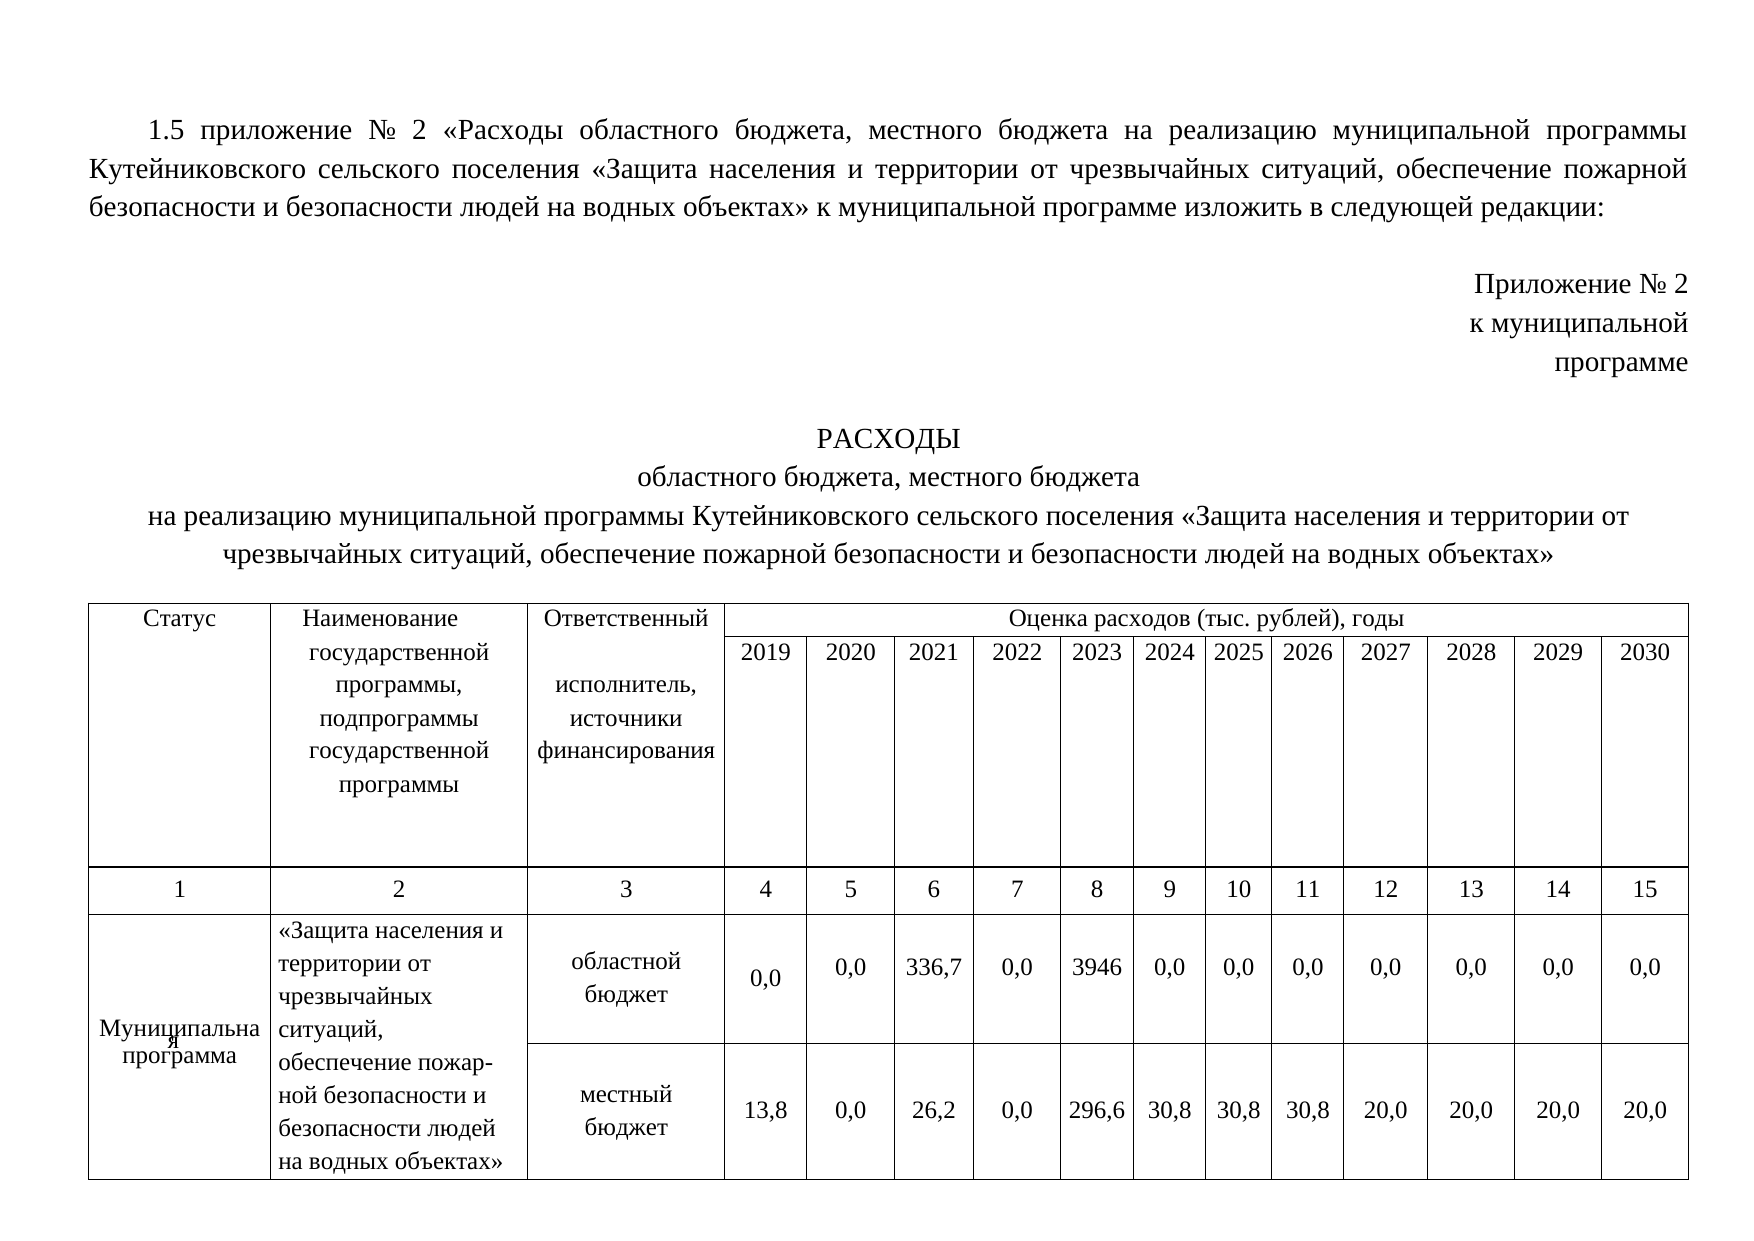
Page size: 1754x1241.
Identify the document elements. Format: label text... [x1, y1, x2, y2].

table_cell 2020 [807, 637, 894, 866]
table_cell 0,0 [1206, 915, 1271, 1043]
table_cell 11 [1272, 868, 1343, 914]
text РАСХОДЫ [89, 421, 1688, 454]
table_cell 30,8 [1134, 1044, 1205, 1179]
table_cell 30,8 [1272, 1044, 1343, 1179]
text Приложение № 2 [89, 267, 1688, 300]
table_cell 30,8 [1206, 1044, 1271, 1179]
table_header Оценка расходов (тыс. рублей), годы [725, 604, 1688, 636]
table_cell 2023 [1061, 637, 1133, 866]
table_cell 0,0 [807, 915, 894, 1043]
table_cell 20,0 [1602, 1044, 1688, 1179]
table_cell 2028 [1428, 637, 1514, 866]
table_header Наименование государственной программы, подпрограммы государственной программы [271, 604, 527, 866]
table_cell 3 [528, 868, 724, 914]
table_cell 0,0 [725, 915, 806, 1043]
table_cell 2025 [1206, 637, 1271, 866]
table_cell 13,8 [725, 1044, 806, 1179]
text на реализацию муниципальной программы Кутейниковского сельского поселения «Защита населения и территории от чрезвычайных ситуаций, обеспечение пожарной безопасности и безопасности людей на водных объектах» [89, 498, 1688, 570]
table_cell 10 [1206, 868, 1271, 914]
table_cell 3946 [1061, 915, 1133, 1043]
table_header Статус [89, 604, 270, 866]
table_cell 2022 [974, 637, 1060, 866]
table_cell 2024 [1134, 637, 1205, 866]
table_cell 7 [974, 868, 1060, 914]
table_cell 14 [1515, 868, 1601, 914]
table_cell 0,0 [974, 915, 1060, 1043]
table_cell 1 [89, 868, 270, 914]
table_cell 0,0 [974, 1044, 1060, 1179]
table_cell 13 [1428, 868, 1514, 914]
table_cell 20,0 [1428, 1044, 1514, 1179]
table_cell областной бюджет [528, 915, 724, 1043]
table_cell местный бюджет [528, 1044, 724, 1179]
text 1.5 приложение № 2 «Расходы областного бюджета, местного бюджета на реализацию муниципальной программы Кутейниковского сельского поселения «Защита населения и территории от чрезвычайных ситуаций, обеспечение пожарной безопасности и безопасности людей на водных объектах» к муниципальной программе изложить в следующей редакции: [89, 112, 1688, 223]
table_cell 20,0 [1344, 1044, 1427, 1179]
table_cell 0,0 [1272, 915, 1343, 1043]
table_cell 336,7 [895, 915, 973, 1043]
table_cell 296,6 [1061, 1044, 1133, 1179]
table_cell 12 [1344, 868, 1427, 914]
table_cell 2029 [1515, 637, 1601, 866]
table_cell 20,0 [1515, 1044, 1601, 1179]
table_cell 2026 [1272, 637, 1343, 866]
table_cell 6 [895, 868, 973, 914]
table_cell 0,0 [1515, 915, 1601, 1043]
table_cell 15 [1602, 868, 1688, 914]
table_cell 26,2 [895, 1044, 973, 1179]
text к муниципальной [89, 305, 1688, 339]
table_cell 0,0 [1602, 915, 1688, 1043]
table_cell 0,0 [1344, 915, 1427, 1043]
table_cell 8 [1061, 868, 1133, 914]
table_cell 2021 [895, 637, 973, 866]
table_cell 2019 [725, 637, 806, 866]
table_cell 0,0 [1428, 915, 1514, 1043]
table_cell 5 [807, 868, 894, 914]
table_cell Муниципальная программа [89, 915, 270, 1179]
table_cell 4 [725, 868, 806, 914]
table_cell 9 [1134, 868, 1205, 914]
text областного бюджета, местного бюджета [89, 459, 1688, 493]
table_cell 2 [271, 868, 527, 914]
table_cell 2027 [1344, 637, 1427, 866]
text программе [89, 344, 1688, 377]
table_header Ответственный исполнитель, источники финансирования [528, 604, 724, 866]
table_cell 0,0 [1134, 915, 1205, 1043]
table_cell 0,0 [807, 1044, 894, 1179]
table_cell «Защита населения и территории от чрезвычайных ситуаций, обеспечение пожарной безопасности и безопасности людей на водных объектах» [271, 915, 527, 1179]
table_cell 2030 [1602, 637, 1688, 866]
